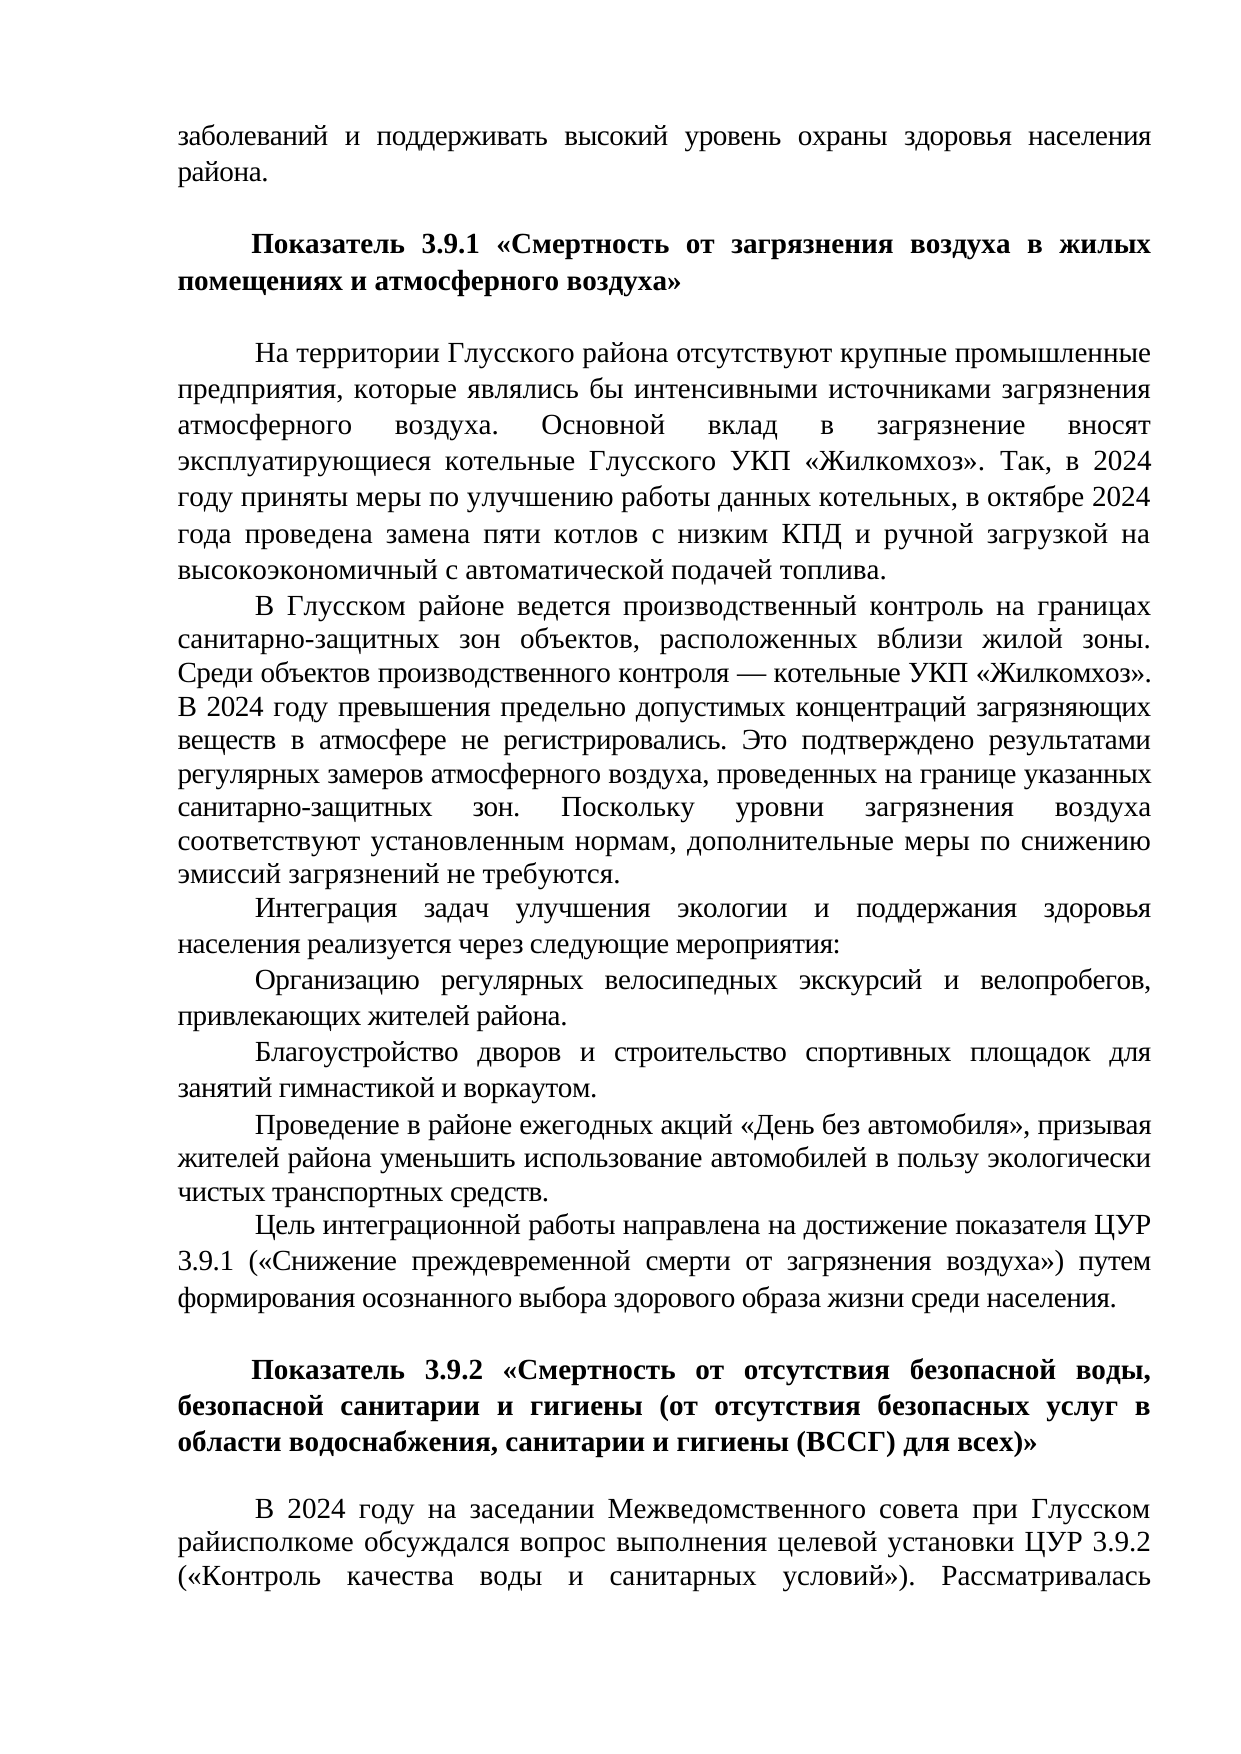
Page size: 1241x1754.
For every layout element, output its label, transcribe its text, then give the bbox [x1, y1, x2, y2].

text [177, 118, 1152, 188]
text Благоустройство дворов и строительство спортивных площадок для занятий гимнастикой и воркаутом. [177, 1034, 1152, 1104]
text Организацию регулярных велосипедных экскурсий и велопробегов, привлекающих жителей района. [177, 962, 1152, 1032]
text Интеграция задач улучшения экологии и поддержания здоровья населения реализуется через следующие мероприятия: [177, 890, 1152, 959]
text На территории Глусского района отсутствуют крупные промышленные предприятия, которые являлись бы интенсивными источниками загрязнения атмосферного воздуха. Основной вклад в загрязнение вносят эксплуатирующиеся котельные Глусского УКП «Жилкомхоз». Так, в 2024 году приняты меры по улучшению работы данных котельных, в октябре 2024 года проведена замена пяти котлов с низким КПД и ручной загрузкой на высокоэкономичный с автоматической подачей топлива. [177, 335, 1152, 585]
text В Глусском районе ведется производственный контроль на границах санитарно-защитных зон объектов, расположенных вблизи жилой зоны. Среди объектов производственного контроля — котельные УКП «Жилкомхоз». В 2024 году превышения предельно допустимых концентраций загрязняющих веществ в атмосфере не регистрировались. Это подтверждено результатами регулярных замеров атмосферного воздуха, проведенных на границе указанных санитарно-защитных зон. Поскольку уровни загрязнения воздуха соответствуют установленным нормам, дополнительные меры по снижению эмиссий загрязнений не требуются. [177, 588, 1152, 890]
text Проведение в районе ежегодных акций «День без автомобиля», призывая жителей района уменьшить использование автомобилей в пользу экологически чистых транспортных средств. [177, 1107, 1152, 1207]
text Показатель 3.9.2 «Смертность от отсутствия безопасной воды, безопасной санитарии и гигиены (от отсутствия безопасных услуг в области водоснабжения, санитарии и гигиены (ВССГ) для всех)» [177, 1352, 1152, 1458]
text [177, 1491, 1152, 1592]
text Показатель 3.9.1 «Смертность от загрязнения воздуха в жилых помещениях и атмосферного воздуха» [177, 227, 1152, 296]
text Цель интеграционной работы направлена на достижение показателя ЦУР 3.9.1 («Снижение преждевременной смерти от загрязнения воздуха») путем формирования осознанного выбора здорового образа жизни среди населения. [177, 1207, 1152, 1313]
